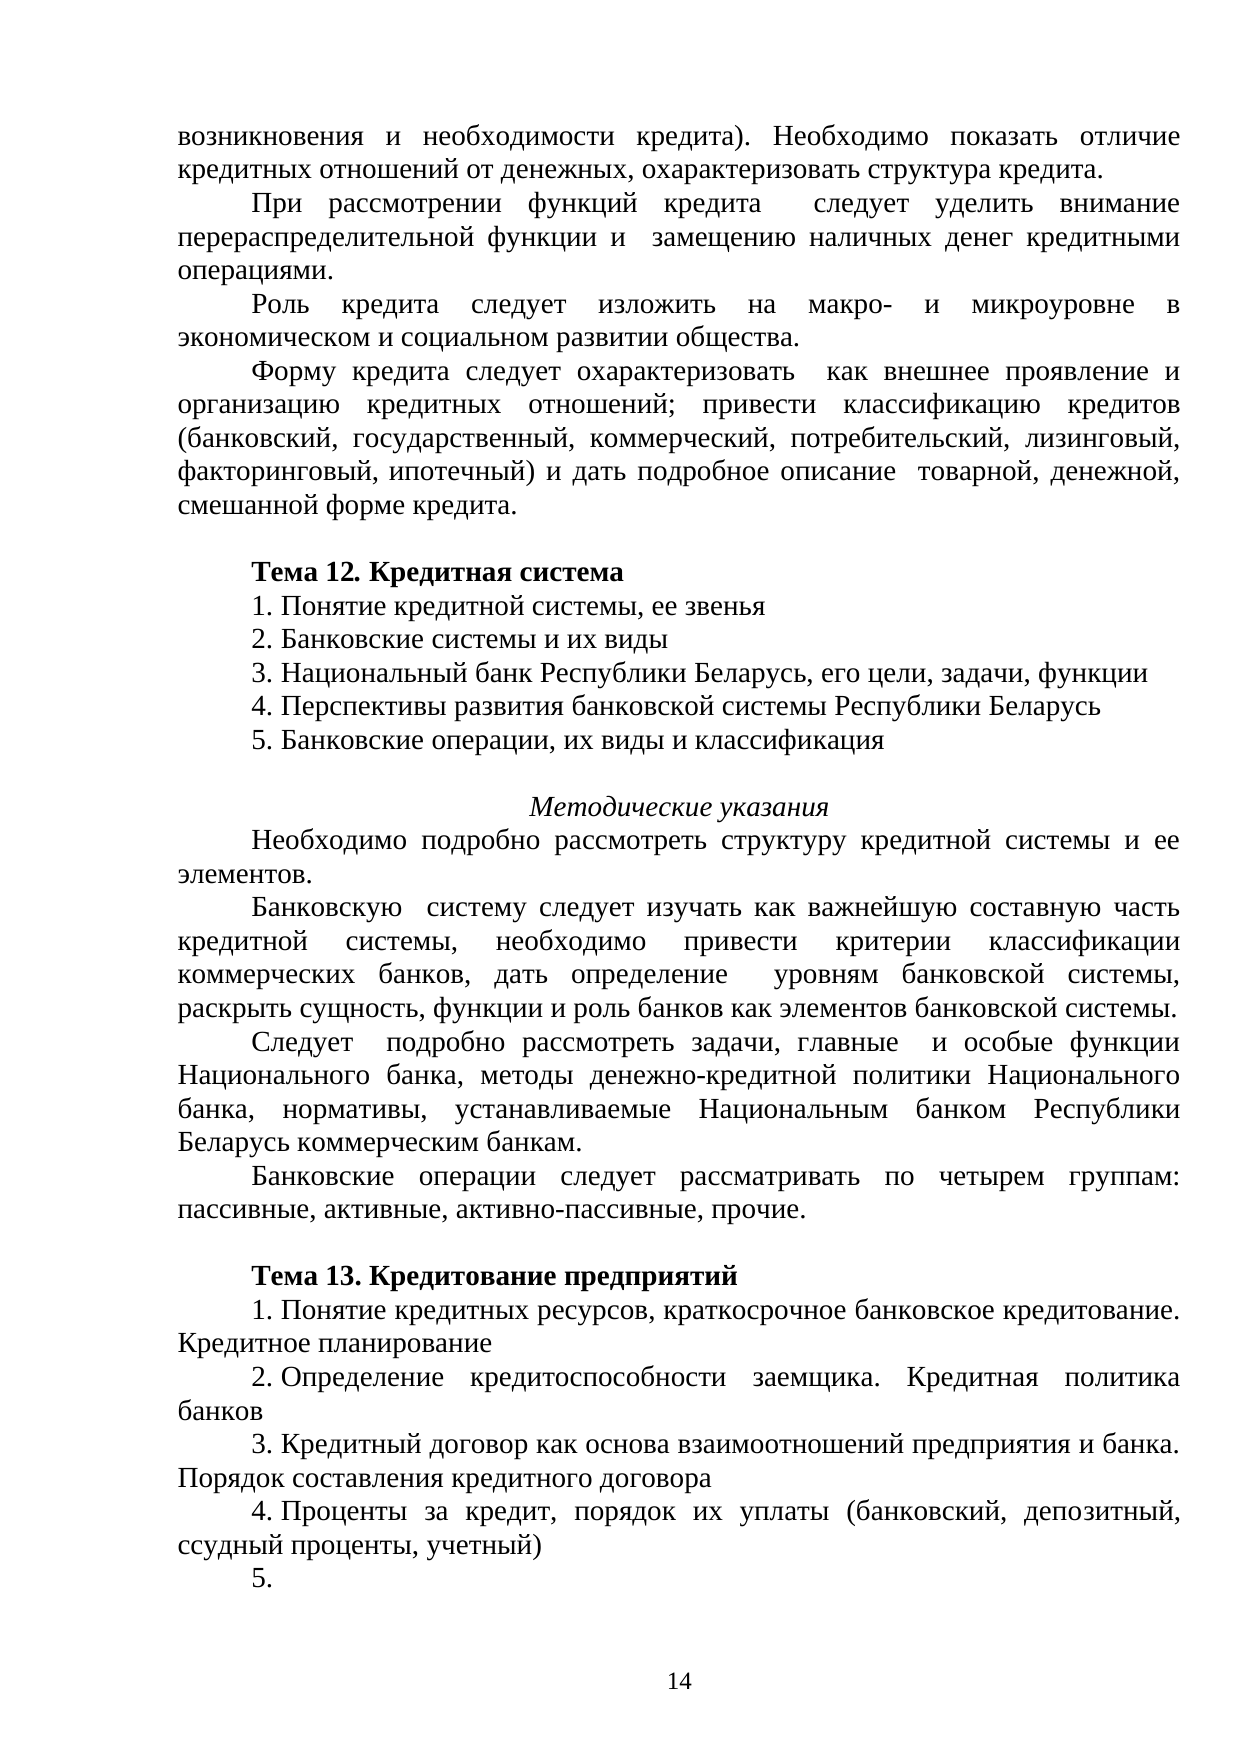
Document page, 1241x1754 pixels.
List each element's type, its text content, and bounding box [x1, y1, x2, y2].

text Методические указания [177, 789, 1181, 822]
list Банковские системы и их виды [177, 621, 1181, 655]
list Банковские операции, их виды и классификация [177, 722, 1181, 755]
list Национальный банк Республики Беларусь, его цели, задачи, функции [177, 655, 1181, 688]
list Понятие кредитных ресурсов, краткосрочное банковское кредитование. Кредитное планирование [177, 1292, 1181, 1359]
text При рассмотрении функций кредита следует уделить внимание перераспределительной функции и замещению наличных денег кредитными операциями. [177, 185, 1181, 286]
text Тема 13. Кредитование предприятий [177, 1258, 1181, 1292]
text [177, 118, 1181, 185]
list Определение кредитоспособности заемщика. Кредитная политика банков [177, 1359, 1181, 1426]
text Банковскую систему следует изучать как важнейшую составную часть кредитной системы, необходимо привести критерии классификации коммерческих банков, дать определение уровням банковской системы, раскрыть сущность, функции и роль банков как элементов банковской системы. [177, 889, 1181, 1024]
list Кредитный договор как основа взаимоотношений предприятия и банка. Порядок составления кредитного договора [177, 1426, 1181, 1493]
text Необходимо подробно рассмотреть структуру кредитной системы и ее элементов. [177, 822, 1181, 889]
text Тема 12. Кредитная система [177, 554, 1181, 588]
text Роль кредита следует изложить на макро- и микроуровне в экономическом и социальном развитии общества. [177, 286, 1181, 353]
list Перспективы развития банковской системы Республики Беларусь [177, 688, 1181, 722]
text Следует подробно рассмотреть задачи, главные и особые функции Национального банка, методы денежно-кредитной политики Национального банка, нормативы, устанавливаемые Национальным банком Республики Беларусь коммерческим банкам. [177, 1024, 1181, 1158]
text Форму кредита следует охарактеризовать как внешнее проявление и организацию кредитных отношений; привести классификацию кредитов (банковский, государственный, коммерческий, потребительский, лизинговый, факторинговый, ипотечный) и дать подробное описание товарной, денежной, смешанной форме кредита. [177, 353, 1181, 521]
list Проценты за кредит, порядок их уплаты (банковский, депозитный, ссудный проценты, учетный) [177, 1493, 1181, 1560]
text Банковские операции следует рассматривать по четырем группам: пассивные, активные, активно-пассивные, прочие. [177, 1158, 1181, 1225]
list Понятие кредитной системы, ее звенья [177, 588, 1181, 621]
